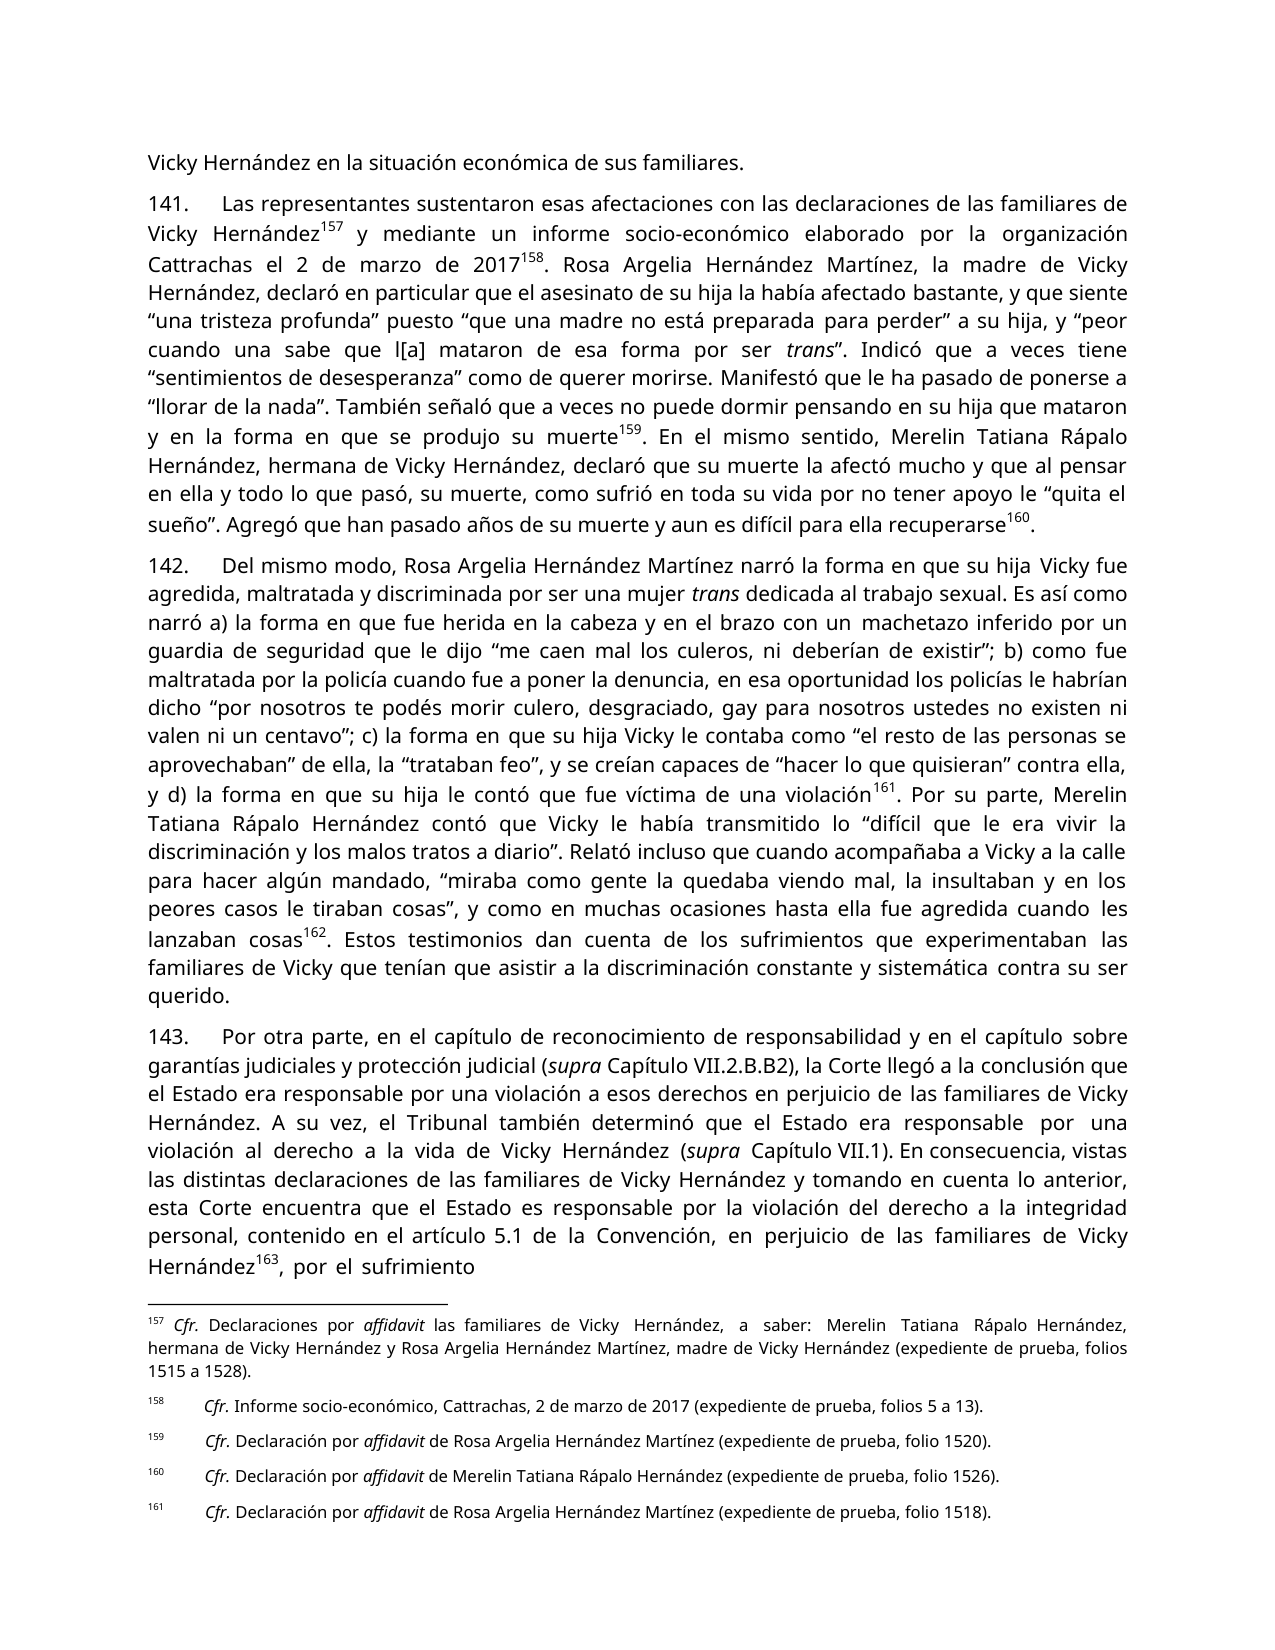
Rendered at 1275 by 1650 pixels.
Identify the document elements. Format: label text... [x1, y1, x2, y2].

text 158 Cfr. Informe socio-económico, Cattrachas, 2 de marzo de 2017 (expediente de prueba, folios 5 a 13). [148, 1394, 1169, 1417]
text Vicky Hernández en la situación económica de sus familiares. [148, 148, 1169, 176]
text 157 Cfr. Declaraciones por affidavit las familiares de Vicky Hernández, a saber: Merelin Tatiana Rápalo Hernández, hermana de Vicky Hernández y Rosa Argelia Hernández Martínez, madre de Vicky Hernández (expediente de prueba, folios 1515 a 1528). [148, 1314, 1128, 1382]
text 159 Cfr. Declaración por affidavit de Rosa Argelia Hernández Martínez (expediente de prueba, folio 1520). [148, 1430, 1169, 1452]
text 161 Cfr. Declaración por affidavit de Rosa Argelia Hernández Martínez (expediente de prueba, folio 1518). [148, 1500, 1169, 1523]
list Del mismo modo, Rosa Argelia Hernández Martínez narró la forma en que su hija Vicky fue agredida, maltratada y discriminada por ser una mujer trans dedicada al trabajo sexual. Es así como narró a) la forma en que fue herida en la cabeza y en el brazo con un machetazo inferido por un guardia de seguridad que le dijo “me caen mal los culeros, ni deberían de existir”; b) como fue maltratada por la policía cuando fue a poner la denuncia, en esa oportunidad los policías le habrían dicho “por nosotros te podés morir culero, desgraciado, gay para nosotros ustedes no existen ni valen ni un centavo”; c) la forma en que su hija Vicky le contaba como “el resto de las personas se aprovechaban” de ella, la “trataban feo”, y se creían capaces de “hacer lo que quisieran” contra ella, y d) la forma en que su hija le contó que fue víctima de una violación161. Por su parte, Merelin Tatiana Rápalo Hernández contó que Vicky le había transmitido lo “difícil que le era vivir la discriminación y los malos tratos a diario”. Relató incluso que cuando acompañaba a Vicky a la calle para hacer algún mandado, “miraba como gente la quedaba viendo mal, la insultaban y en los peores casos le tiraban cosas”, y como en muchas ocasiones hasta ella fue agredida cuando les lanzaban cosas162. Estos testimonios dan cuenta de los sufrimientos que experimentaban las familiares de Vicky que tenían que asistir a la discriminación constante y sistemática contra su ser querido. [148, 551, 1128, 1010]
text 160 Cfr. Declaración por affidavit de Merelin Tatiana Rápalo Hernández (expediente de prueba, folio 1526). [148, 1465, 1169, 1488]
list Por otra parte, en el capítulo de reconocimiento de responsabilidad y en el capítulo sobre garantías judiciales y protección judicial (supra Capítulo VII.2.B.B2), la Corte llegó a la conclusión que el Estado era responsable por una violación a esos derechos en perjuicio de las familiares de Vicky Hernández. A su vez, el Tribunal también determinó que el Estado era responsable por una violación al derecho a la vida de Vicky Hernández (supra Capítulo VII.1). En consecuencia, vistas las distintas declaraciones de las familiares de Vicky Hernández y tomando en cuenta lo anterior, esta Corte encuentra que el Estado es responsable por la violación del derecho a la integridad personal, contenido en el artículo 5.1 de la Convención, en perjuicio de las familiares de Vicky Hernández163, por el sufrimiento [148, 1022, 1128, 1281]
list Las representantes sustentaron esas afectaciones con las declaraciones de las familiares de Vicky Hernández157 y mediante un informe socio-económico elaborado por la organización Cattrachas el 2 de marzo de 2017158. Rosa Argelia Hernández Martínez, la madre de Vicky Hernández, declaró en particular que el asesinato de su hija la había afectado bastante, y que siente “una tristeza profunda” puesto “que una madre no está preparada para perder” a su hija, y “peor cuando una sabe que l[a] mataron de esa forma por ser trans”. Indicó que a veces tiene “sentimientos de desesperanza” como de querer morirse. Manifestó que le ha pasado de ponerse a “llorar de la nada”. También señaló que a veces no puede dormir pensando en su hija que mataron y en la forma en que se produjo su muerte159. En el mismo sentido, Merelin Tatiana Rápalo Hernández, hermana de Vicky Hernández, declaró que su muerte la afectó mucho y que al pensar en ella y todo lo que pasó, su muerte, como sufrió en toda su vida por no tener apoyo le “quita el sueño”. Agregó que han pasado años de su muerte y aun es difícil para ella recuperarse160. [148, 189, 1128, 538]
